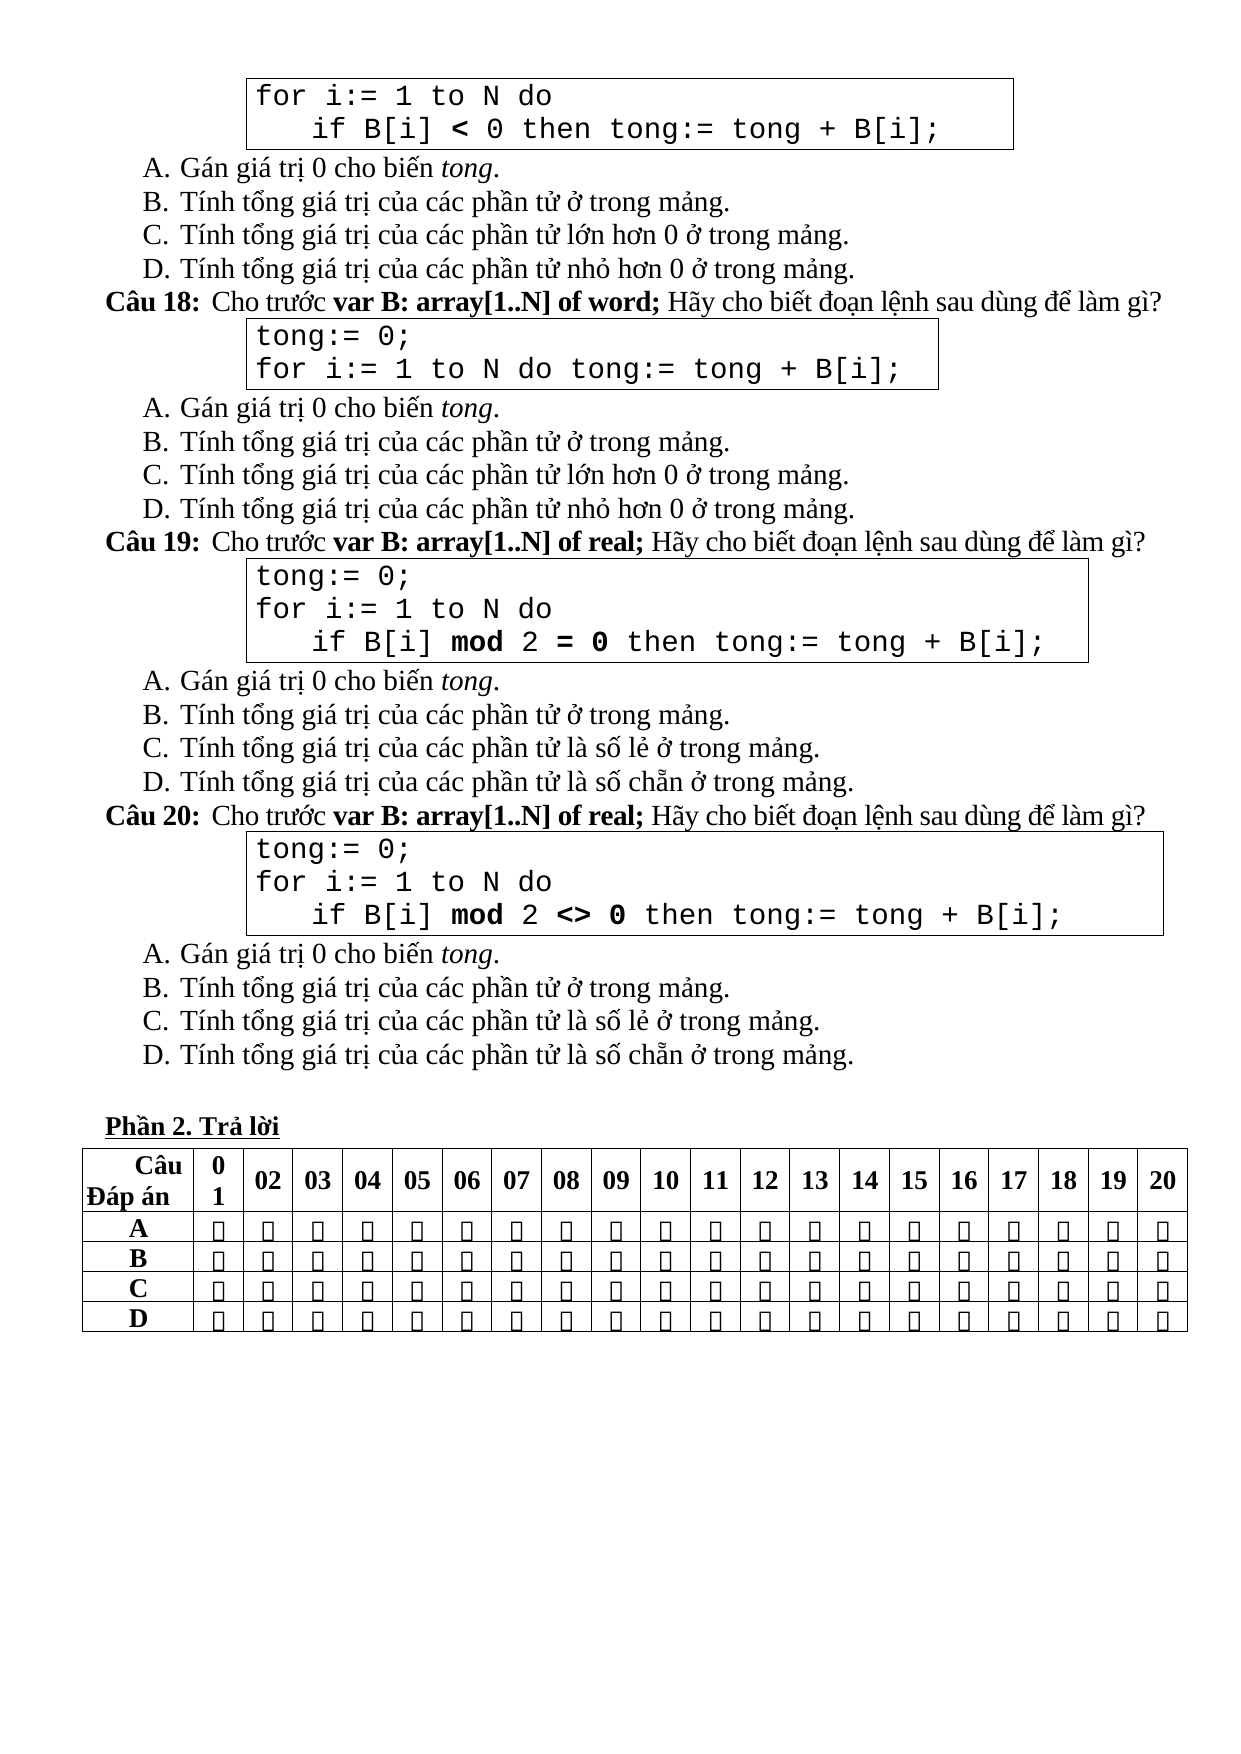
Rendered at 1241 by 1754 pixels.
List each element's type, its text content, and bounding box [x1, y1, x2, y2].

table_cell  [1039, 1302, 1088, 1331]
table_cell  [790, 1302, 839, 1331]
table_header 10 [641, 1149, 690, 1211]
table_cell  [194, 1272, 243, 1301]
table_header 07 [492, 1149, 541, 1211]
table_cell  [641, 1302, 690, 1331]
table_cell  [840, 1302, 889, 1331]
table_cell  [393, 1242, 442, 1271]
table_cell  [840, 1212, 889, 1241]
list Tính tổng giá trị của các phần tử nhỏ hơn 0 ở trong mảng. [142, 491, 1165, 524]
table_cell  [492, 1212, 541, 1241]
table_cell  [1138, 1212, 1187, 1241]
table_cell  [890, 1212, 939, 1241]
table_cell  [641, 1212, 690, 1241]
table_cell  [741, 1242, 789, 1271]
table_header 01 [194, 1149, 243, 1211]
table_cell  [940, 1272, 988, 1301]
table_cell  [592, 1242, 640, 1271]
table_cell  [1089, 1242, 1137, 1271]
text if B[i] < 0 then tong:= tong + B[i]; [247, 111, 1013, 149]
list Tính tổng giá trị của các phần tử ở trong mảng. [142, 697, 1165, 731]
table_cell  [393, 1302, 442, 1331]
table_header 15 [890, 1149, 939, 1211]
table_cell  [194, 1212, 243, 1241]
table_cell  [790, 1272, 839, 1301]
table_header 02 [244, 1149, 292, 1211]
table_header 14 [840, 1149, 889, 1211]
list Gán giá trị 0 cho biến tong. [142, 663, 1165, 697]
table_cell  [293, 1272, 342, 1301]
table_cell  [293, 1212, 342, 1241]
table_header 18 [1039, 1149, 1088, 1211]
table_cell  [1089, 1302, 1137, 1331]
table_cell  [741, 1272, 789, 1301]
list Tính tổng giá trị của các phần tử lớn hơn 0 ở trong mảng. [142, 457, 1165, 491]
table_cell  [989, 1212, 1038, 1241]
text if B[i] mod 2 = 0 then tong:= tong + B[i]; [247, 624, 1088, 662]
table_cell  [691, 1302, 740, 1331]
text tong:= 0; [247, 832, 1163, 864]
text tong:= 0; [247, 319, 938, 351]
list Gán giá trị 0 cho biến tong. [142, 936, 1165, 970]
table_cell  [989, 1302, 1038, 1331]
table_cell  [890, 1302, 939, 1331]
table_cell  [840, 1272, 889, 1301]
table_header Câu Đáp án [83, 1149, 193, 1211]
table_cell  [890, 1242, 939, 1271]
table_cell  [1138, 1242, 1187, 1271]
list Tính tổng giá trị của các phần tử là số lẻ ở trong mảng. [142, 731, 1165, 764]
list Gán giá trị 0 cho biến tong. [142, 390, 1165, 424]
table_cell  [592, 1212, 640, 1241]
text Phần 2. Trả lời [105, 1110, 1165, 1142]
list Cho trước var B: array[1..N] of word; Hãy cho biết đoạn lệnh sau dùng để làm gì? [105, 284, 1165, 318]
list Tính tổng giá trị của các phần tử là số chẵn ở trong mảng. [142, 1037, 1165, 1071]
table_cell  [840, 1242, 889, 1271]
table_header 05 [393, 1149, 442, 1211]
text for i:= 1 to N do [247, 79, 1013, 111]
table_cell  [293, 1242, 342, 1271]
table_cell  [542, 1302, 591, 1331]
table_header 04 [343, 1149, 392, 1211]
table_cell  [244, 1242, 292, 1271]
table_cell  [244, 1302, 292, 1331]
table_cell  [691, 1212, 740, 1241]
table_cell  [492, 1302, 541, 1331]
table_cell  [940, 1212, 988, 1241]
table_cell  [343, 1242, 392, 1271]
table_cell  [890, 1272, 939, 1301]
list Cho trước var B: array[1..N] of real; Hãy cho biết đoạn lệnh sau dùng để làm gì? [105, 798, 1165, 831]
text tong:= 0; [247, 559, 1088, 591]
table_cell  [790, 1212, 839, 1241]
text for i:= 1 to N do [247, 591, 1088, 624]
list Tính tổng giá trị của các phần tử ở trong mảng. [142, 184, 1165, 217]
table_cell  [443, 1302, 491, 1331]
table_cell  [542, 1212, 591, 1241]
table_cell  [691, 1242, 740, 1271]
table_cell  [641, 1242, 690, 1271]
table_cell  [443, 1212, 491, 1241]
table_header 03 [293, 1149, 342, 1211]
table_cell  [244, 1212, 292, 1241]
table_cell  [1138, 1302, 1187, 1331]
table_cell  [194, 1302, 243, 1331]
list Tính tổng giá trị của các phần tử là số chẵn ở trong mảng. [142, 764, 1165, 798]
table_cell  [244, 1272, 292, 1301]
table_cell  [293, 1302, 342, 1331]
text for i:= 1 to N do tong:= tong + B[i]; [247, 351, 938, 389]
table_cell  [542, 1272, 591, 1301]
table_cell  [492, 1242, 541, 1271]
table_cell  [1039, 1212, 1088, 1241]
list Tính tổng giá trị của các phần tử là số lẻ ở trong mảng. [142, 1003, 1165, 1037]
table_header 17 [989, 1149, 1038, 1211]
table_cell  [1039, 1242, 1088, 1271]
table_cell  [492, 1272, 541, 1301]
table_cell  [940, 1242, 988, 1271]
table_header 11 [691, 1149, 740, 1211]
list Tính tổng giá trị của các phần tử lớn hơn 0 ở trong mảng. [142, 217, 1165, 251]
table_cell  [592, 1272, 640, 1301]
table_cell  [741, 1302, 789, 1331]
table_cell  [443, 1272, 491, 1301]
table_cell D [83, 1302, 193, 1331]
list Tính tổng giá trị của các phần tử ở trong mảng. [142, 970, 1165, 1003]
table_cell  [741, 1212, 789, 1241]
table_cell  [194, 1242, 243, 1271]
text for i:= 1 to N do [247, 864, 1163, 897]
table_cell  [393, 1272, 442, 1301]
table_header 12 [741, 1149, 789, 1211]
table_header 20 [1138, 1149, 1187, 1211]
table_header 19 [1089, 1149, 1137, 1211]
table_header 09 [592, 1149, 640, 1211]
table_cell  [343, 1302, 392, 1331]
table_cell  [989, 1242, 1038, 1271]
table_cell  [641, 1272, 690, 1301]
table_header 13 [790, 1149, 839, 1211]
table_cell  [1039, 1272, 1088, 1301]
table_cell  [343, 1212, 392, 1241]
table_cell  [542, 1242, 591, 1271]
table_cell  [1089, 1212, 1137, 1241]
list Tính tổng giá trị của các phần tử ở trong mảng. [142, 424, 1165, 457]
table_cell  [1138, 1272, 1187, 1301]
table_cell  [691, 1272, 740, 1301]
table_cell C [83, 1272, 193, 1301]
table_header 16 [940, 1149, 988, 1211]
table_cell  [940, 1302, 988, 1331]
table_cell  [443, 1242, 491, 1271]
table_cell  [393, 1212, 442, 1241]
table_cell  [790, 1242, 839, 1271]
list Cho trước var B: array[1..N] of real; Hãy cho biết đoạn lệnh sau dùng để làm gì? [105, 524, 1165, 558]
table_cell  [989, 1272, 1038, 1301]
table_cell A [83, 1212, 193, 1241]
list Tính tổng giá trị của các phần tử nhỏ hơn 0 ở trong mảng. [142, 251, 1165, 284]
text if B[i] mod 2 <> 0 then tong:= tong + B[i]; [247, 897, 1163, 935]
table_cell  [1089, 1272, 1137, 1301]
table_cell B [83, 1242, 193, 1271]
list Gán giá trị 0 cho biến tong. [142, 150, 1165, 184]
table_header 06 [443, 1149, 491, 1211]
table_header 08 [542, 1149, 591, 1211]
table_cell  [343, 1272, 392, 1301]
table_cell  [592, 1302, 640, 1331]
